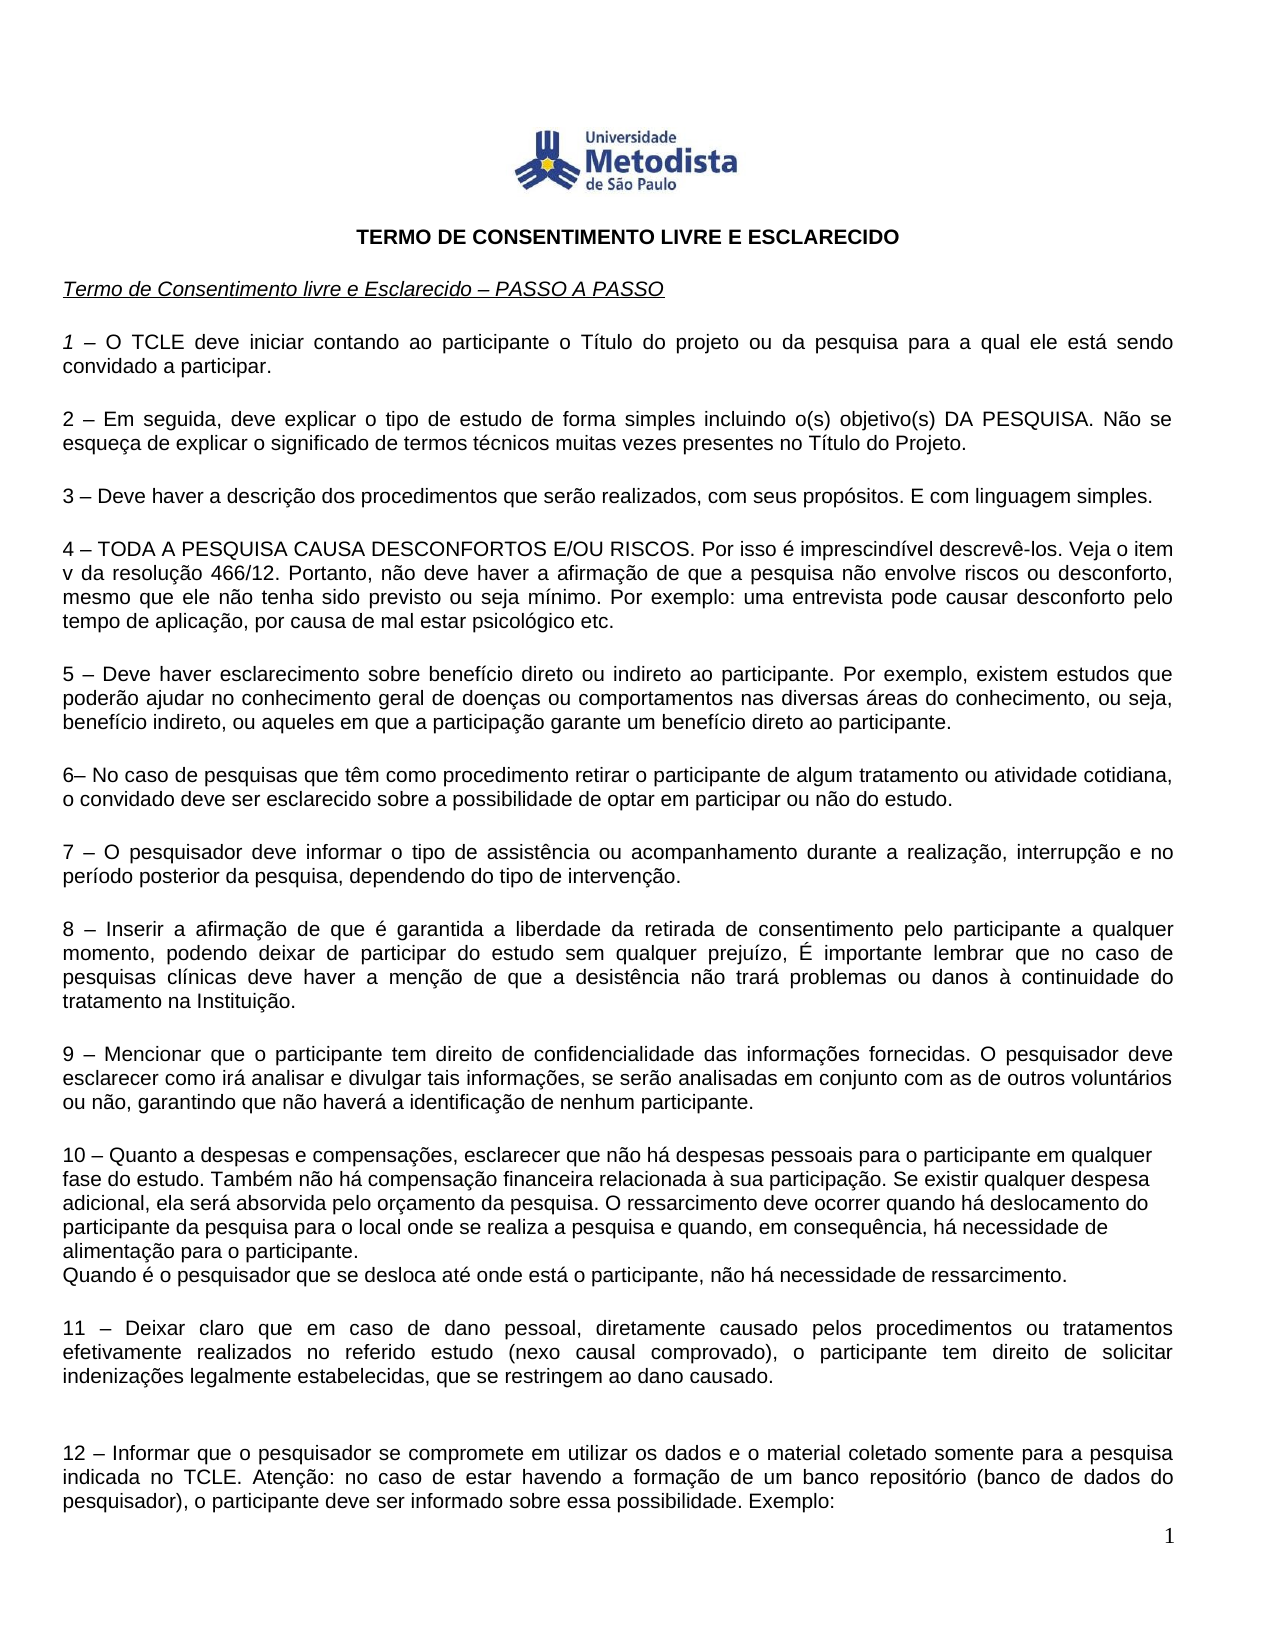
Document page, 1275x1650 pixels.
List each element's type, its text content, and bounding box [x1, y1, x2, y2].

picture [505, 127, 746, 197]
text 11 – Deixar claro que em caso de dano pessoal, diretamente causado pelos procedimentos ou tratamentos efetivamente realizados no referido estudo (nexo causal comprovado), o participante tem direito de solicitar indenizações legalmente estabelecidas, que se restringem ao dano causado. [62, 1316, 1175, 1388]
text 12 – Informar que o pesquisador se compromete em utilizar os dados e o material coletado somente para a pesquisa indicada no TCLE. Atenção: no caso de estar havendo a formação de um banco repositório (banco de dados do pesquisador), o participante deve ser informado sobre essa possibilidade. Exemplo: [62, 1417, 1175, 1513]
text 9 – Mencionar que o participante tem direito de confidencialidade das informações fornecidas. O pesquisador deve esclarecer como irá analisar e divulgar tais informações, se serão analisadas em conjunto com as de outros voluntários ou não, garantindo que não haverá a identificação de nenhum participante. [62, 1042, 1175, 1114]
text 7 – O pesquisador deve informar o tipo de assistência ou acompanhamento durante a realização, interrupção e no período posterior da pesquisa, dependendo do tipo de intervenção. [62, 840, 1175, 888]
text 8 – Inserir a afirmação de que é garantida a liberdade da retirada de consentimento pelo participante a qualquer momento, podendo deixar de participar do estudo sem qualquer prejuízo, É importante lembrar que no caso de pesquisas clínicas deve haver a menção de que a desistência não trará problemas ou danos à continuidade do tratamento na Instituição. [62, 917, 1175, 1013]
text Quando é o pesquisador que se desloca até onde está o participante, não há necessidade de ressarcimento. [62, 1263, 1175, 1287]
text 2 – Em seguida, deve explicar o tipo de estudo de forma simples incluindo o(s) objetivo(s) DA PESQUISA. Não se esqueça de explicar o significado de termos técnicos muitas vezes presentes no Título do Projeto. [62, 407, 1175, 454]
text 3 – Deve haver a descrição dos procedimentos que serão realizados, com seus propósitos. E com linguagem simples. [62, 484, 1175, 508]
text 4 – TODA A PESQUISA CAUSA DESCONFORTOS E/OU RISCOS. Por isso é imprescindível descrevê-los. Veja o item v da resolução 466/12. Portanto, não deve haver a afirmação de que a pesquisa não envolve riscos ou desconforto, mesmo que ele não tenha sido previsto ou seja mínimo. Por exemplo: uma entrevista pode causar desconforto pelo tempo de aplicação, por causa de mal estar psicológico etc. [62, 537, 1175, 633]
text 10 – Quanto a despesas e compensações, esclarecer que não há despesas pessoais para o participante em qualquer fase do estudo. Também não há compensação financeira relacionada à sua participação. Se existir qualquer despesa adicional, ela será absorvida pelo orçamento da pesquisa. O ressarcimento deve ocorrer quando há deslocamento do participante da pesquisa para o local onde se realiza a pesquisa e quando, em consequência, há necessidade de alimentação para o participante. [62, 1143, 1175, 1263]
text Termo de Consentimento livre e Esclarecido – PASSO A PASSO [62, 276, 1175, 300]
text 1 – O TCLE deve iniciar contando ao participante o Título do projeto ou da pesquisa para a qual ele está sendo convidado a participar. [62, 329, 1175, 377]
text 5 – Deve haver esclarecimento sobre benefício direto ou indireto ao participante. Por exemplo, existem estudos que poderão ajudar no conhecimento geral de doenças ou comportamentos nas diversas áreas do conhecimento, ou seja, benefício indireto, ou aqueles em que a participação garante um benefício direto ao participante. [62, 662, 1175, 734]
text 6– No caso de pesquisas que têm como procedimento retirar o participante de algum tratamento ou atividade cotidiana, o convidado deve ser esclarecido sobre a possibilidade de optar em participar ou não do estudo. [62, 763, 1175, 811]
title TERMO DE CONSENTIMENTO LIVRE E ESCLARECIDO [349, 224, 906, 248]
